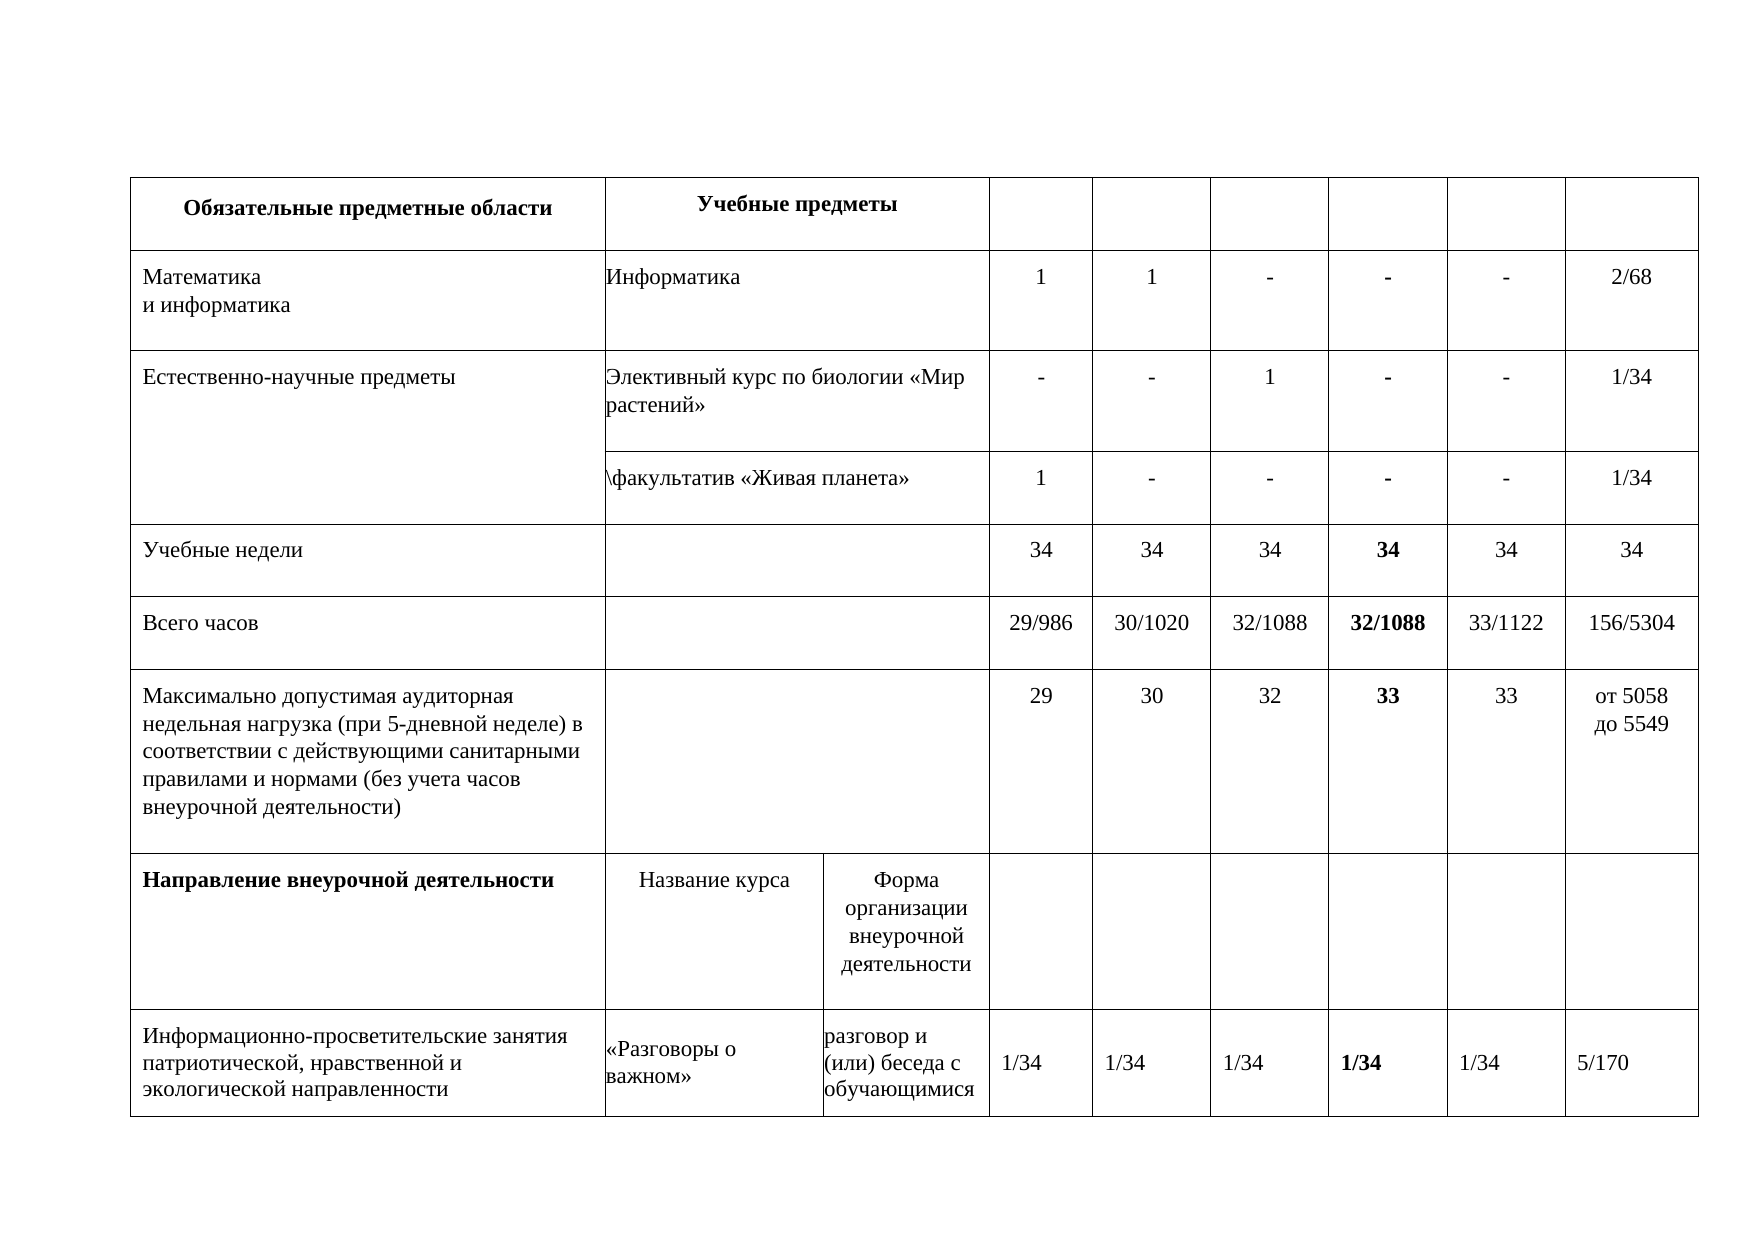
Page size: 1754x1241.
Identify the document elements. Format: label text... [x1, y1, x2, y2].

table_cell [1093, 854, 1210, 1009]
table_cell - [990, 351, 1092, 451]
table_cell [990, 178, 1092, 250]
table_cell Информационно-просветительские занятия патриотической, нравственной и экологической направленности [131, 1010, 605, 1116]
table_cell 1/34 [1329, 1010, 1447, 1116]
table_cell Форма организации внеурочной деятельности [824, 854, 989, 1009]
table_cell [990, 854, 1092, 1009]
table_cell 2/68 [1566, 251, 1698, 350]
table_cell - [1329, 351, 1447, 451]
table_cell разговор и (или) беседа с обучающимися [824, 1010, 989, 1116]
table_cell Обязательные предметные области [131, 178, 605, 250]
table_cell [1448, 854, 1565, 1009]
table_cell 5/170 [1566, 1010, 1698, 1116]
table_cell 34 [990, 525, 1092, 596]
table_cell 33 [1448, 670, 1565, 853]
table_cell 1/34 [1448, 1010, 1565, 1116]
table_cell [1329, 854, 1447, 1009]
table_cell от 5058 до 5549 [1566, 670, 1698, 853]
table_cell [1566, 854, 1698, 1009]
table_cell 34 [1211, 525, 1328, 596]
table_cell Естественно-научные предметы [131, 351, 605, 523]
table_cell 33 [1329, 670, 1447, 853]
table_cell 34 [1566, 525, 1698, 596]
table_cell 156/5304 [1566, 597, 1698, 669]
table_cell 32/1088 [1329, 597, 1447, 669]
table_cell [1211, 178, 1328, 250]
table_cell 1/34 [1211, 1010, 1328, 1116]
table_cell - [1329, 452, 1447, 523]
table_cell - [1448, 351, 1565, 451]
table_cell Учебные недели [131, 525, 605, 596]
table_cell 1/34 [1566, 452, 1698, 523]
table_cell Название курса [606, 854, 823, 1009]
table_cell 1/34 [1566, 351, 1698, 451]
table_cell - [1093, 452, 1210, 523]
table_cell 1 [1093, 251, 1210, 350]
table_cell [1448, 178, 1565, 250]
table_cell 33/1122 [1448, 597, 1565, 669]
table_cell - [1448, 452, 1565, 523]
table_cell 1/34 [1093, 1010, 1210, 1116]
table_cell «Разговоры о важном» [606, 1010, 823, 1116]
table_cell Информатика [606, 251, 989, 350]
table_cell 32/1088 [1211, 597, 1328, 669]
table_cell [1566, 178, 1698, 250]
table_cell Элективный курс по биологии «Мир растений» [606, 351, 989, 451]
table_cell [606, 525, 989, 596]
table_cell 1/34 [990, 1010, 1092, 1116]
table_cell - [1211, 452, 1328, 523]
table_cell 32 [1211, 670, 1328, 853]
table_cell Максимально допустимая аудиторная недельная нагрузка (при 5-дневной неделе) в соответствии с действующими санитарными правилами и нормами (без учета часов внеурочной деятельности) [131, 670, 605, 853]
table_cell 1 [1211, 351, 1328, 451]
table_cell 34 [1329, 525, 1447, 596]
table_cell [1093, 178, 1210, 250]
table_cell \факультатив «Живая планета» [606, 452, 989, 523]
table_cell - [1093, 351, 1210, 451]
table_cell - [1211, 251, 1328, 350]
table_cell [1329, 178, 1447, 250]
table_cell 1 [990, 452, 1092, 523]
table_cell 30/1020 [1093, 597, 1210, 669]
table_cell Математика и информатика [131, 251, 605, 350]
table_cell - [1448, 251, 1565, 350]
table_cell 30 [1093, 670, 1210, 853]
table_cell 34 [1093, 525, 1210, 596]
table_cell [1211, 854, 1328, 1009]
table_cell [606, 597, 989, 669]
table_cell [606, 670, 989, 853]
table_cell - [1329, 251, 1447, 350]
table_cell 29 [990, 670, 1092, 853]
table_cell Всего часов [131, 597, 605, 669]
table_cell 1 [990, 251, 1092, 350]
table_cell Учебные предметы [606, 178, 989, 250]
table_cell Направление внеурочной деятельности [131, 854, 605, 1009]
table_cell 34 [1448, 525, 1565, 596]
table_cell 29/986 [990, 597, 1092, 669]
